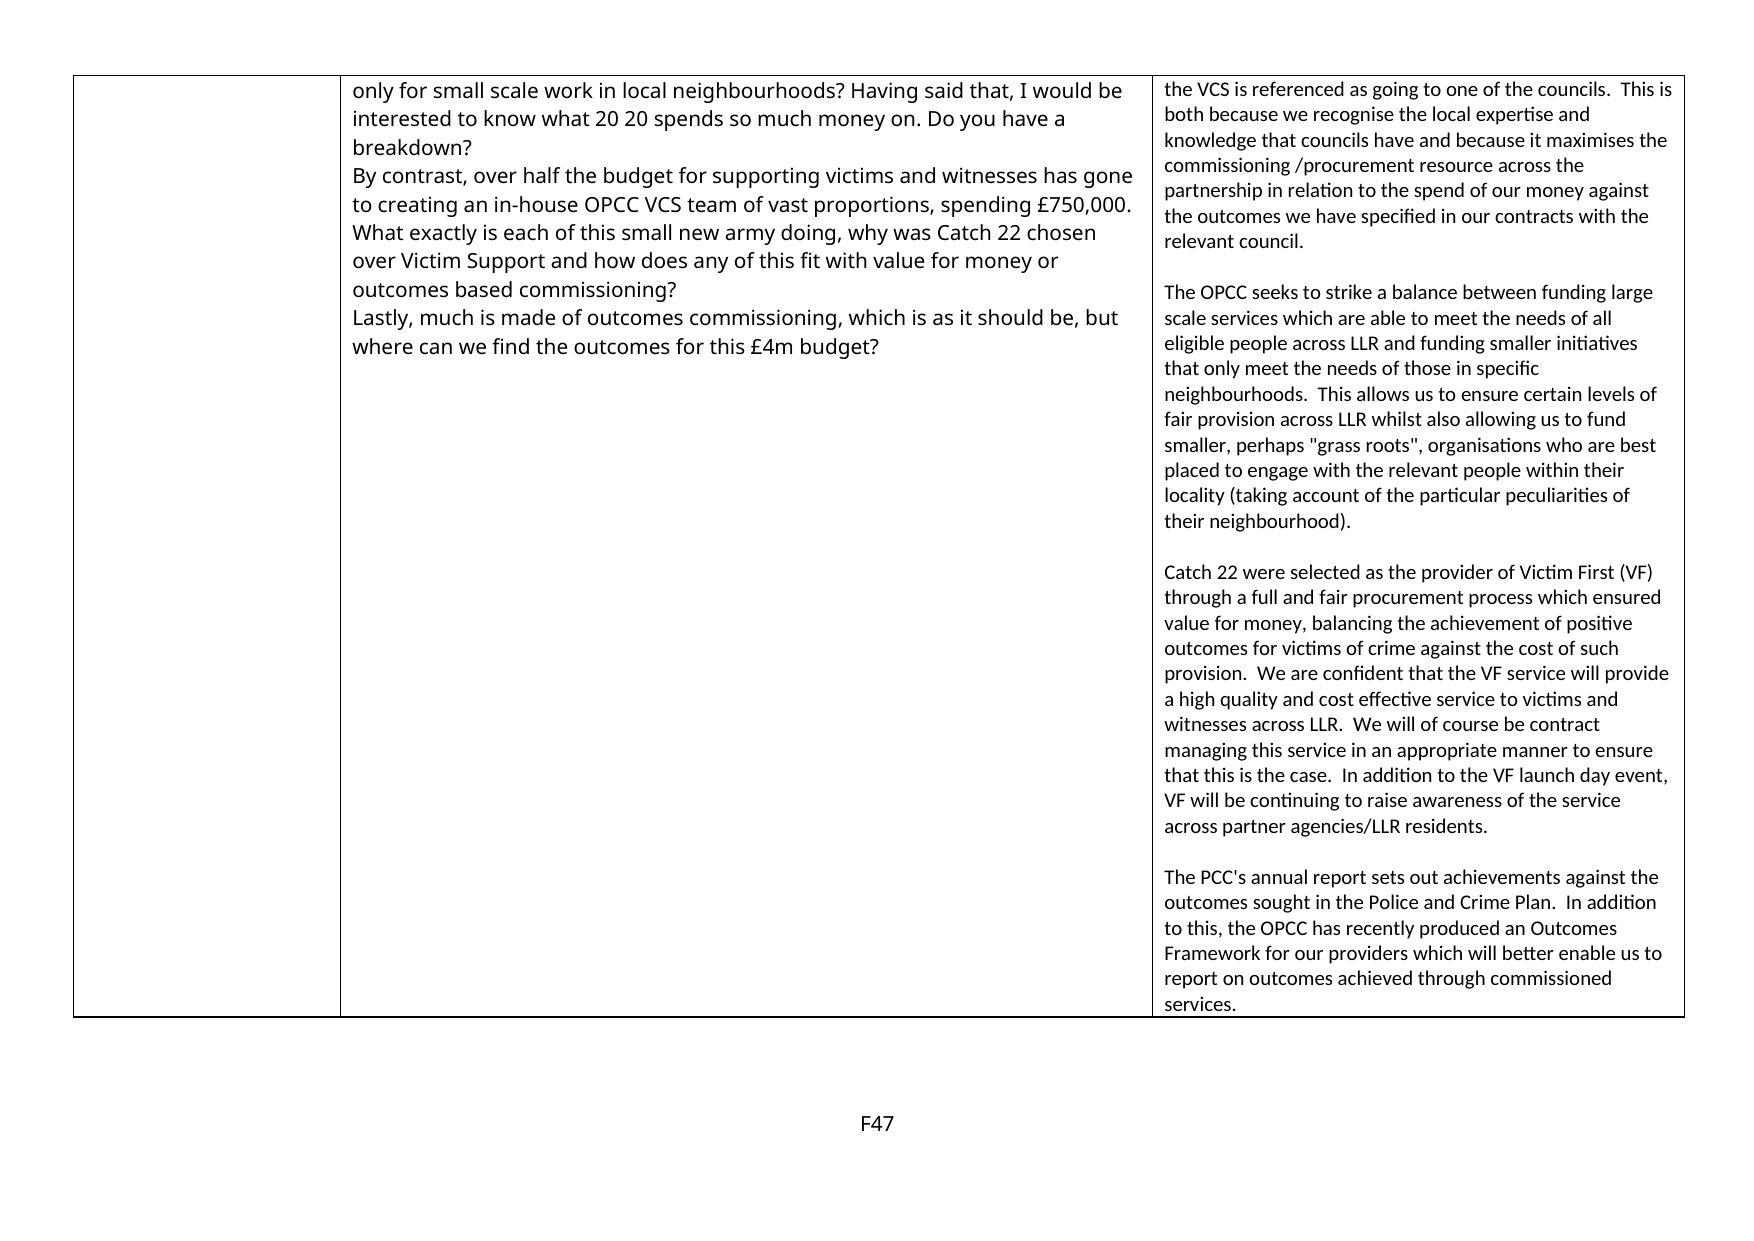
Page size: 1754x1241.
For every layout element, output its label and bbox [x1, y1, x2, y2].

table_cell [1153, 76, 1684, 1016]
table_cell [341, 76, 1152, 1016]
